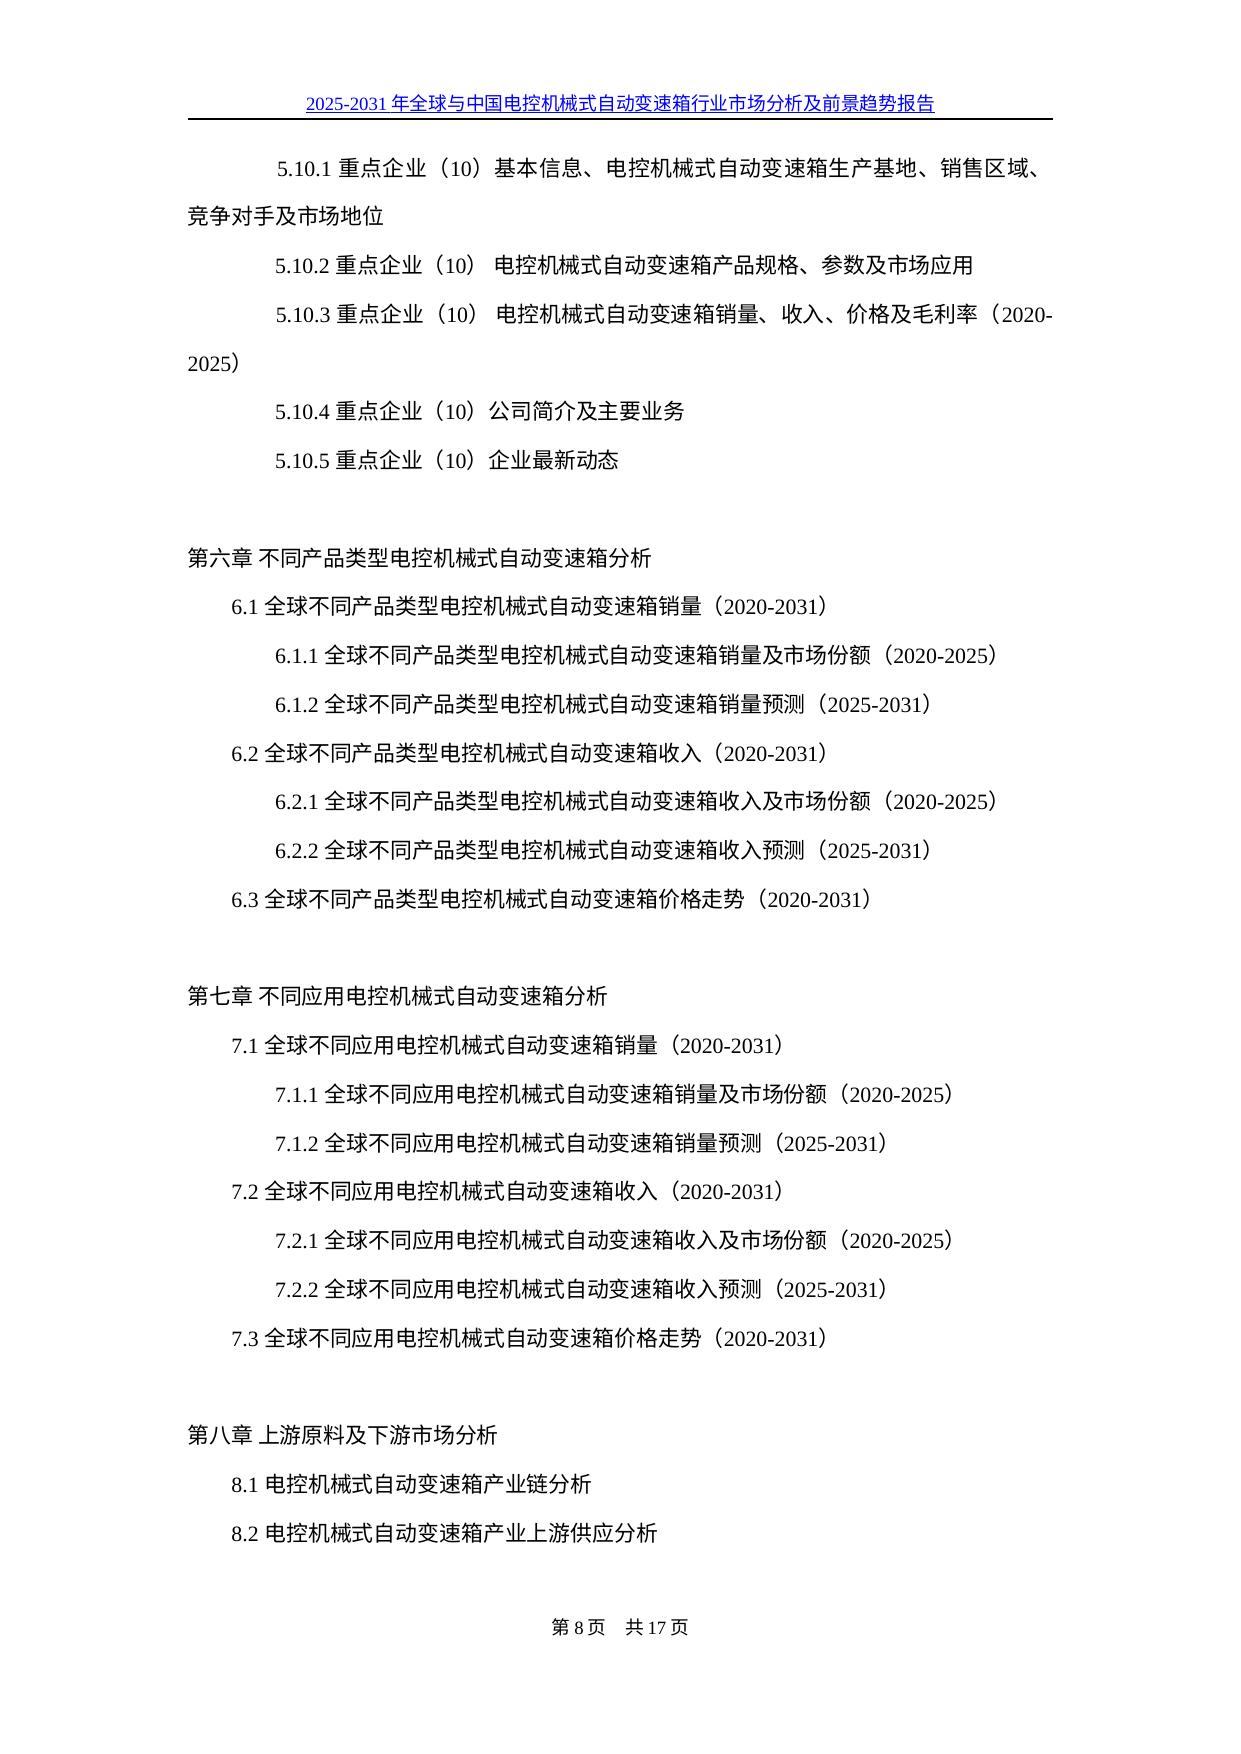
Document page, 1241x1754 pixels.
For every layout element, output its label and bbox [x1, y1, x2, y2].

text [187, 150, 1053, 1548]
